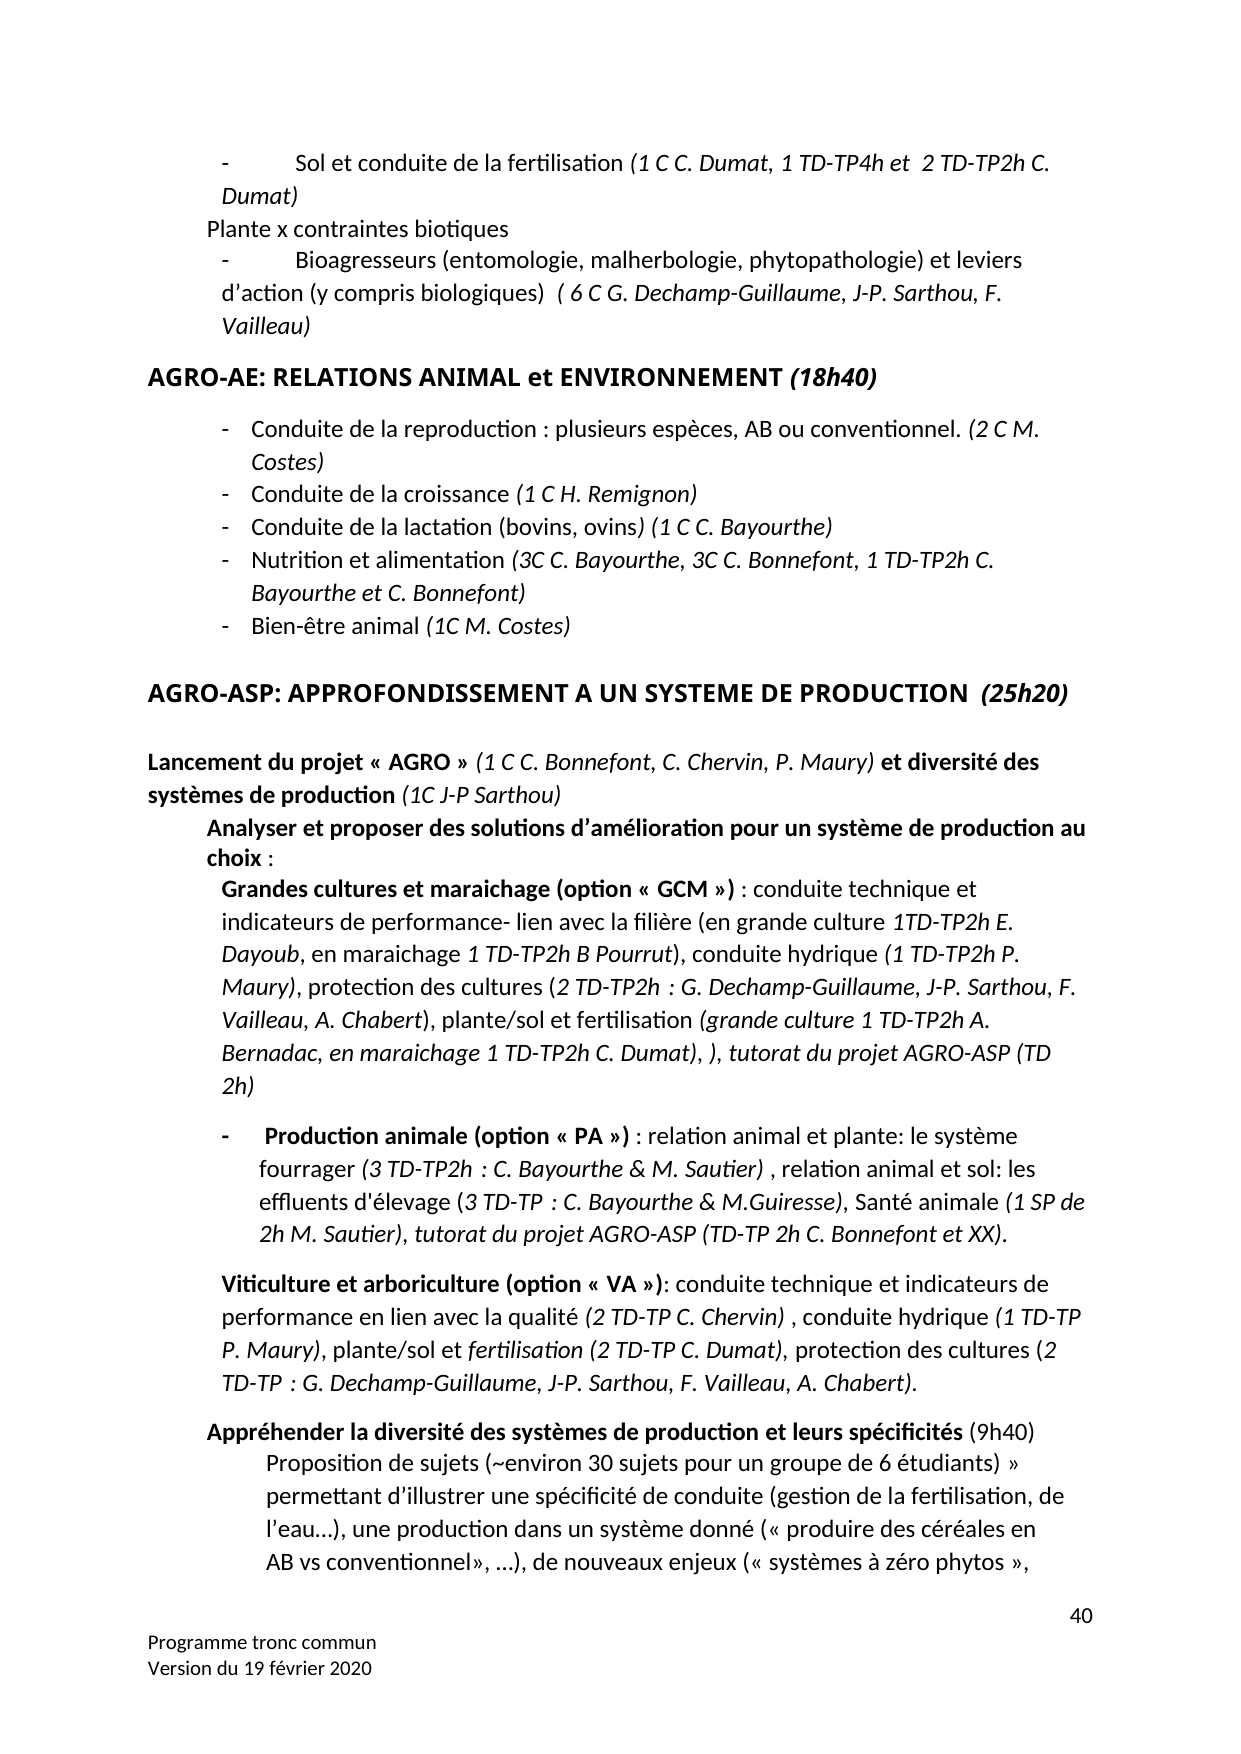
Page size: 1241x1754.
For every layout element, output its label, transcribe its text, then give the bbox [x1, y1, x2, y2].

text AGRO-AE: RELATIONS ANIMAL et ENVIRONNEMENT (18h40) [148, 359, 1093, 393]
text Grandes cultures et maraichage (option « GCM ») : conduite technique et indicateurs de performance- lien avec la filière (en grande culture 1TD-TP2h E. Dayoub, en maraichage 1 TD-TP2h B Pourrut), conduite hydrique (1 TD-TP2h P. Maury), protection des cultures (2 TD-TP2h : G. Dechamp-Guillaume, J-P. Sarthou, F. Vailleau, A. Chabert), plante/sol et fertilisation (grande culture 1 TD-TP2h A. Bernadac, en maraichage 1 TD-TP2h C. Dumat), ), tutorat du projet AGRO-ASP (TD 2h) [221, 873, 1093, 1101]
text - Nutrition et alimentation (3C C. Bayourthe, 3C C. Bonnefont, 1 TD-TP2h C. Bayourthe et C. Bonnefont) [221, 544, 1093, 608]
list Production animale (option « PA ») : relation animal et plante: le système fourrager (3 TD-TP2h : C. Bayourthe & M. Sautier) , relation animal et sol: les effluents d'élevage (3 TD-TP : C. Bayourthe & M.Guiresse), Santé animale (1 SP de 2h M. Sautier), tutorat du projet AGRO-ASP (TD-TP 2h C. Bonnefont et XX). [221, 1120, 1093, 1249]
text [266, 1447, 1093, 1576]
text - Bien-être animal (1C M. Costes) [221, 610, 1093, 641]
text - Bioagresseurs (entomologie, malherbologie, phytopathologie) et leviers d’action (y compris biologiques) ( 6 C G. Dechamp-Guillaume, J-P. Sarthou, F. Vailleau) [221, 244, 1093, 340]
text - Conduite de la lactation (bovins, ovins) (1 C C. Bayourthe) [221, 512, 1093, 542]
text Analyser et proposer des solutions d’amélioration pour un système de production au choix : [207, 812, 1093, 873]
text Viticulture et arboriculture (option « VA »): conduite technique et indicateurs de performance en lien avec la qualité (2 TD-TP C. Chervin) , conduite hydrique (1 TD-TP P. Maury), plante/sol et fertilisation (2 TD-TP C. Dumat), protection des cultures (2 TD-TP : G. Dechamp-Guillaume, J-P. Sarthou, F. Vailleau, A. Chabert). [221, 1268, 1093, 1397]
text - Conduite de la croissance (1 C H. Remignon) [221, 479, 1093, 509]
text AGRO-ASP: APPROFONDISSEMENT A UN SYSTEME DE PRODUCTION (25h20) [148, 676, 1093, 710]
text Lancement du projet « AGRO » (1 C C. Bonnefont, C. Chervin, P. Maury) et diversité des systèmes de production (1C J-P Sarthou) [148, 746, 1093, 809]
text - Sol et conduite de la fertilisation (1 C C. Dumat, 1 TD-TP4h et 2 TD-TP2h C. Dumat) [221, 148, 1093, 211]
text - Conduite de la reproduction : plusieurs espèces, AB ou conventionnel. (2 C M. Costes) [221, 413, 1093, 476]
text Plante x contraintes biotiques [207, 213, 1093, 244]
text Appréhender la diversité des systèmes de production et leurs spécificités (9h40) [207, 1416, 1093, 1447]
